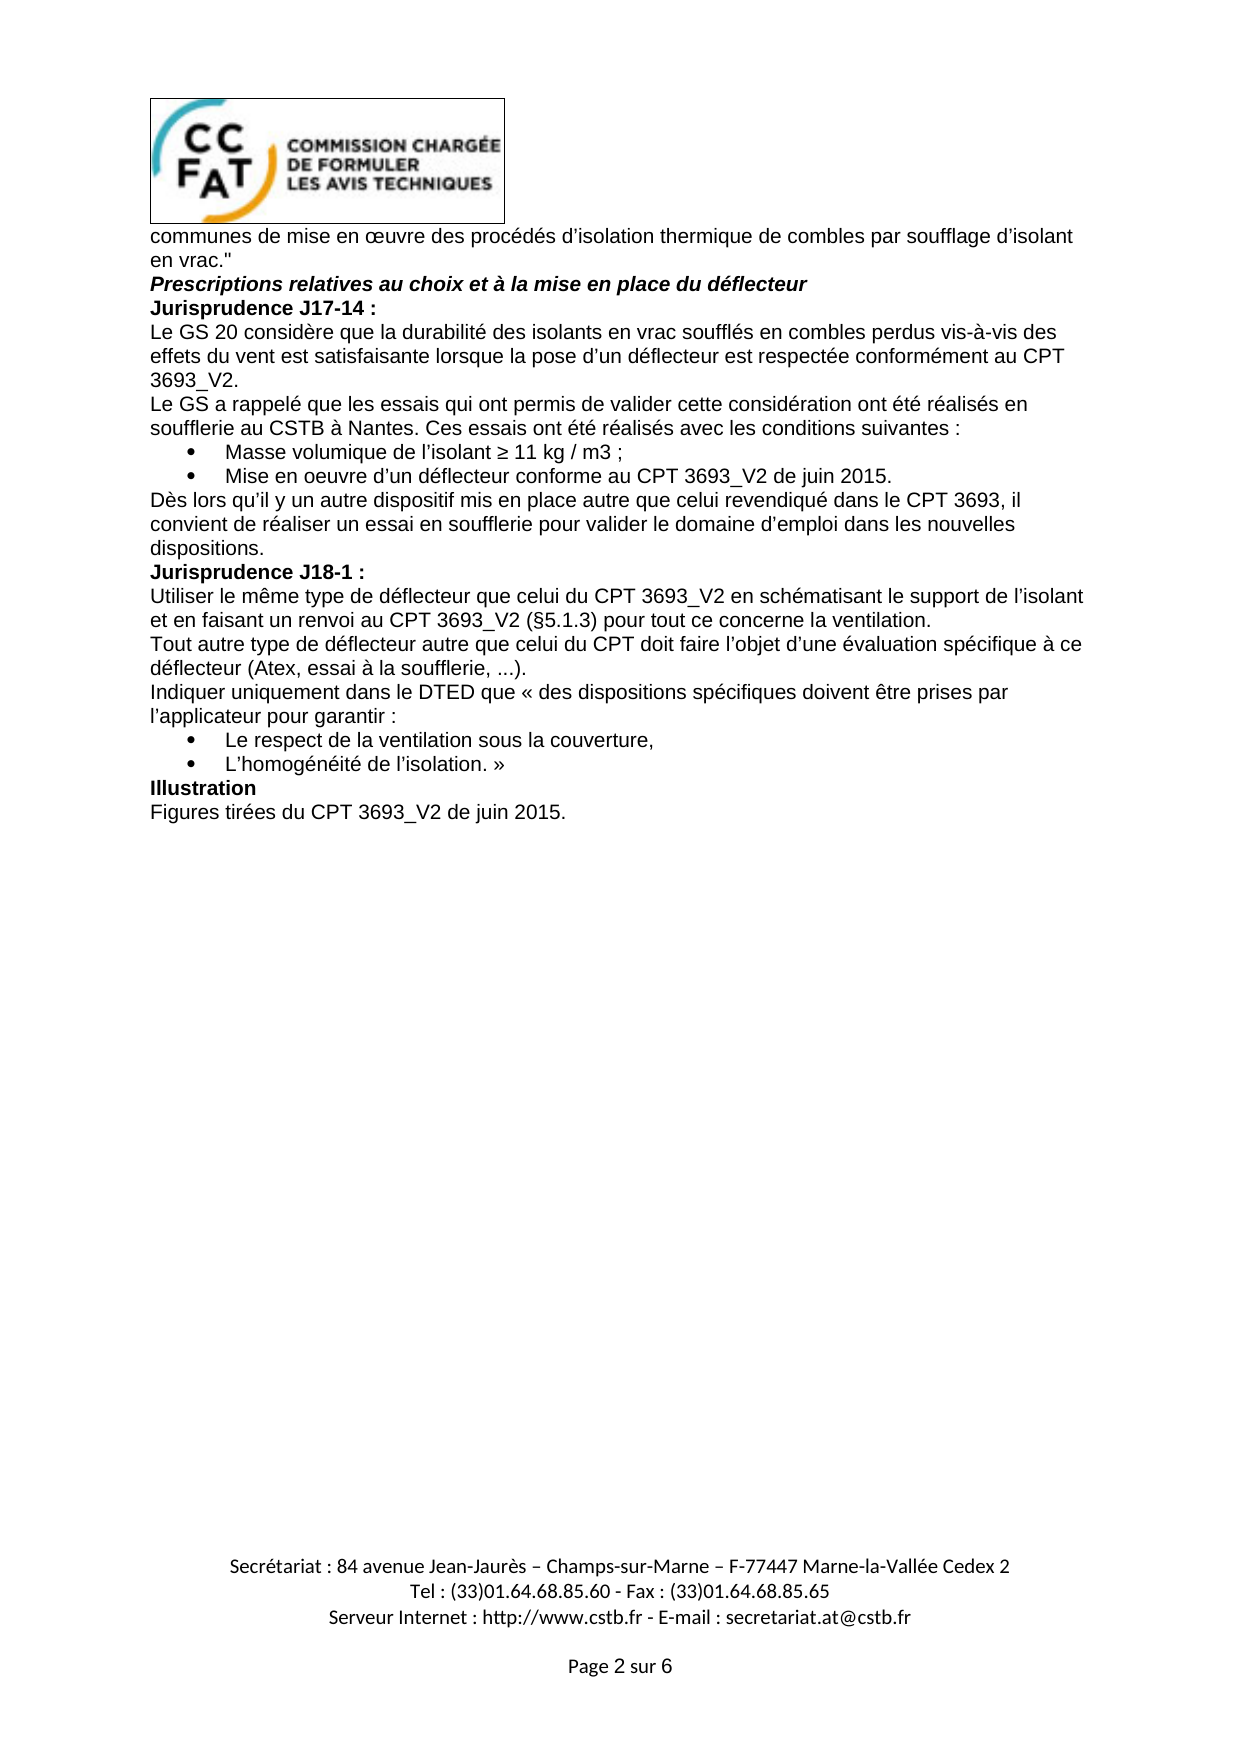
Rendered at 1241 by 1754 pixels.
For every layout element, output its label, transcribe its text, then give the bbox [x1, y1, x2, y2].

list Mise en oeuvre d’un déflecteur conforme au CPT 3693_V2 de juin 2015. [187, 464, 1090, 488]
text Utiliser le même type de déflecteur que celui du CPT 3693_V2 en schématisant le support de l’isolant et en faisant un renvoi au CPT 3693_V2 (§5.1.3) pour tout ce concerne la ventilation. [150, 584, 1090, 632]
text Le GS a rappelé que les essais qui ont permis de valider cette considération ont été réalisés en soufflerie au CSTB à Nantes. Ces essais ont été réalisés avec les conditions suivantes : [150, 392, 1090, 440]
list Le respect de la ventilation sous la couverture, [187, 727, 1090, 751]
text Figures tirées du CPT 3693_V2 de juin 2015. [150, 799, 1090, 823]
picture [151, 99, 504, 223]
text Tout autre type de déflecteur autre que celui du CPT doit faire l’objet d’une évaluation spécifique à ce déflecteur (Atex, essai à la soufflerie, ...). [150, 632, 1090, 679]
text Jurisprudence J18-1 : [150, 560, 1090, 584]
text Jurisprudence J17-14 : [150, 296, 1090, 320]
text Le GS 20 considère que la durabilité des isolants en vrac soufflés en combles perdus vis-à-vis des effets du vent est satisfaisante lorsque la pose d’un déflecteur est respectée conformément au CPT 3693_V2. [150, 320, 1090, 392]
text Prescriptions relatives au choix et à la mise en place du déflecteur [150, 272, 1090, 296]
list Masse volumique de l’isolant ≥ 11 kg / m3 ; [187, 440, 1090, 464]
text Indiquer uniquement dans le DTED que « des dispositions spécifiques doivent être prises par l’applicateur pour garantir : [150, 679, 1090, 727]
text Illustration [150, 776, 1090, 799]
list L’homogénéité de l’isolation. » [187, 751, 1090, 776]
text Dès lors qu’il y un autre dispositif mis en place autre que celui revendiqué dans le CPT 3693, il convient de réaliser un essai en soufflerie pour valider le domaine d’emploi dans les nouvelles dispositions. [150, 488, 1090, 560]
